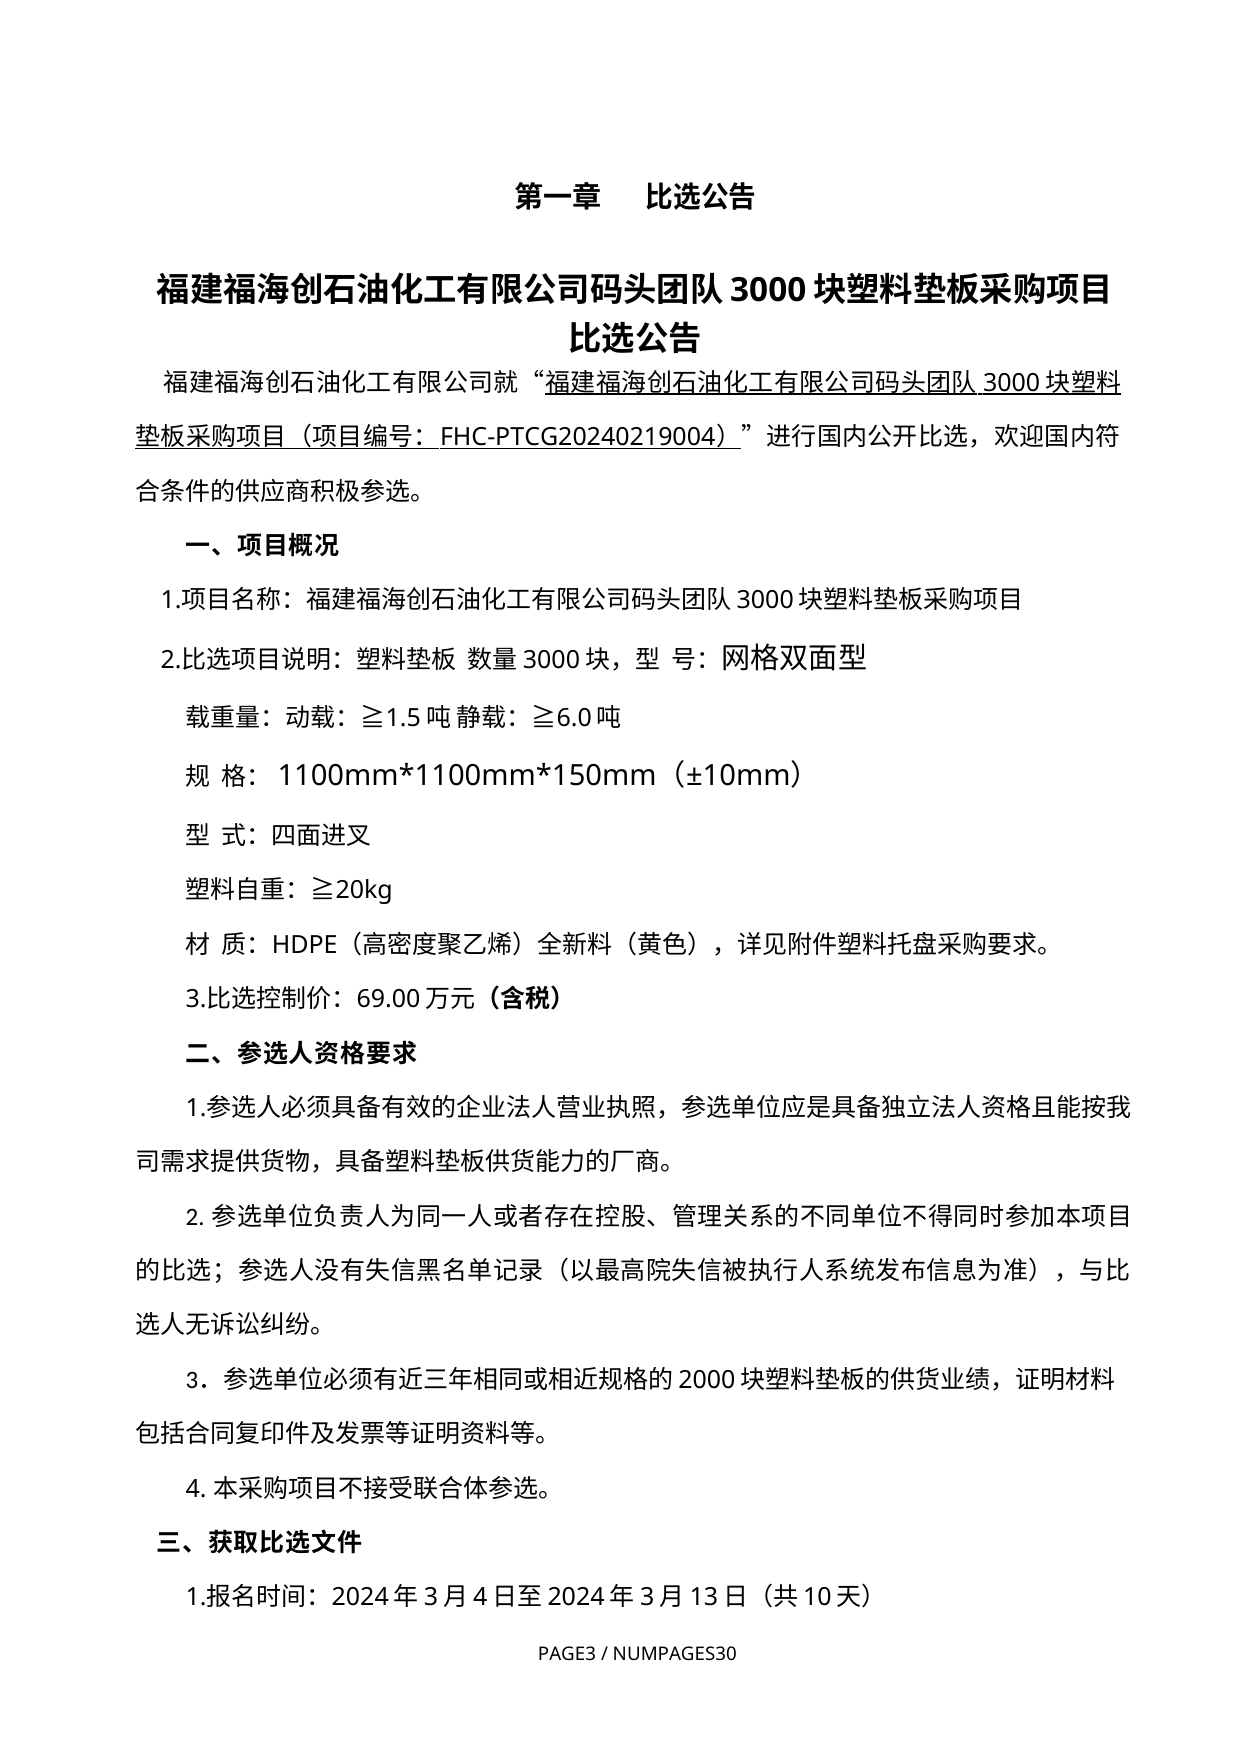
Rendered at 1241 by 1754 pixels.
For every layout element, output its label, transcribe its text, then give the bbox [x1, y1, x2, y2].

text 1.参选人必须具备有效的企业法人营业执照，参选单位应是具备独立法人资格且能按我司需求提供货物，具备塑料垫板供货能力的厂商。 [135, 1087, 1134, 1178]
text 载重量：动载：≧1.5吨 静载：≧6.0吨 [135, 698, 1134, 734]
text 材 质：HDPE（高密度聚乙烯）全新料（黄色），详见附件塑料托盘采购要求。 [737, 924, 1134, 961]
text 规 格： 1100mm*1100mm*150mm（±10mm） [135, 752, 1134, 794]
text 二、参选人资格要求 [135, 1033, 1134, 1069]
text 2. 参选单位负责人为同一人或者存在控股、管理关系的不同单位不得同时参加本项目的比选；参选人没有失信黑名单记录（以最高院失信被执行人系统发布信息为准），与比选人无诉讼纠纷。 [135, 1196, 1134, 1341]
text 3.比选控制价：69.00万元（含税） [135, 979, 1134, 1015]
text 材 质：HDPE（高密度聚乙烯）全新料（黄色），详见附件塑料托盘采购要求。 [135, 924, 363, 961]
text 三、获取比选文件 [135, 1522, 1134, 1559]
text 3．参选单位必须有近三年相同或相近规格的2000块塑料垫板的供货业绩，证明材料包括合同复印件及发票等证明资料等。 [135, 1359, 1134, 1450]
text 福建福海创石油化工有限公司就“福建福海创石油化工有限公司码头团队3000块塑料垫板采购项目（项目编号：FHC-PTCG20240219004）”进行国内公开比选，欢迎国内符合条件的供应商积极参选。 [135, 362, 1121, 507]
text 型 式：四面进叉 [135, 816, 1134, 852]
list 比选公告 [136, 178, 1134, 215]
text 1.项目名称：福建福海创石油化工有限公司码头团队3000块塑料垫板采购项目 [135, 580, 1134, 616]
text 2.比选项目说明：塑料垫板 数量3000块，型 号：网格双面型 [135, 634, 1134, 676]
text 1.报名时间：2024年3月4日至2024年 3月13日（共10天） [135, 1577, 1134, 1613]
text 塑料自重：≧20kg [135, 870, 1134, 906]
text 4. 本采购项目不接受联合体参选。 [135, 1468, 1134, 1504]
text 福建福海创石油化工有限公司码头团队3000块塑料垫板采购项目 比选公告 [135, 263, 1134, 359]
text 一、项目概况 [135, 525, 1134, 562]
